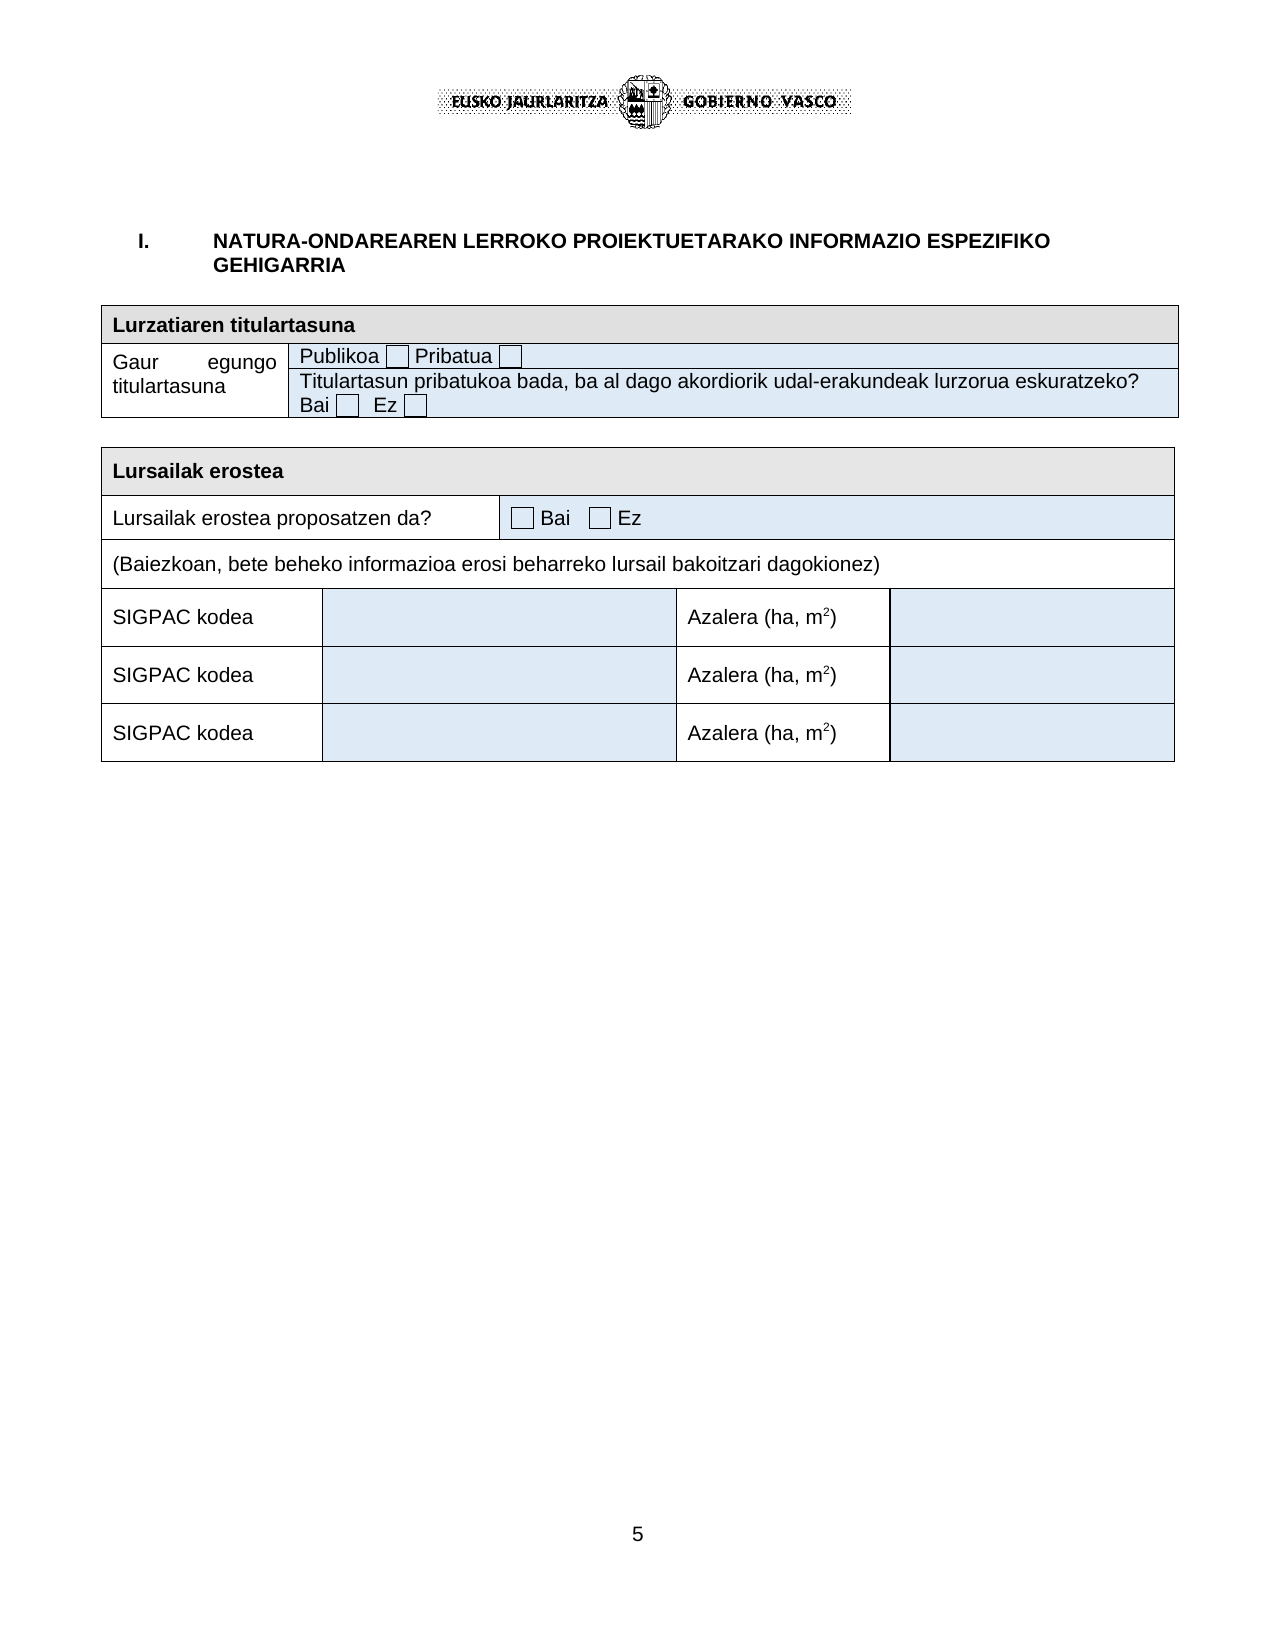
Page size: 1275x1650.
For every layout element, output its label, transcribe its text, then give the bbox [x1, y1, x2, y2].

table_cell SIGPAC kodea [102, 647, 322, 703]
table_cell [323, 589, 676, 646]
list NATURA-ONDAREAREN LERROKO PROIEKTUETARAKO INFORMAZIO ESPEZIFIKO GEHIGARRIA [138, 229, 1174, 277]
table_cell Titulartasun pribatukoa bada, ba al dago akordiorik udal-erakundeak lurzorua eskuratzeko? Bai Ez [289, 369, 1178, 417]
table_cell (Baiezkoan, bete beheko informazioa erosi beharreko lursail bakoitzari dagokionez) [102, 540, 1174, 588]
table_cell SIGPAC kodea [102, 704, 322, 761]
table_cell Gaur egungo titulartasuna [102, 344, 288, 417]
table_cell [891, 589, 1174, 646]
picture [437, 75, 852, 129]
table_cell SIGPAC kodea [102, 589, 322, 646]
table_cell [891, 647, 1174, 703]
table_cell Azalera (ha, m2) [677, 647, 889, 703]
table_header Lursailak erostea [102, 448, 1174, 495]
table_header Lurzatiaren titulartasuna [102, 306, 1178, 343]
table_cell Publikoa Pribatua [289, 344, 1178, 368]
table_cell [323, 647, 676, 703]
table_cell [891, 704, 1174, 761]
table_cell Azalera (ha, m2) [677, 589, 889, 646]
table_cell [323, 704, 676, 761]
table_cell Azalera (ha, m2) [677, 704, 889, 761]
table_cell Bai Ez [500, 496, 1174, 539]
table_cell Lursailak erostea proposatzen da? [102, 496, 499, 539]
